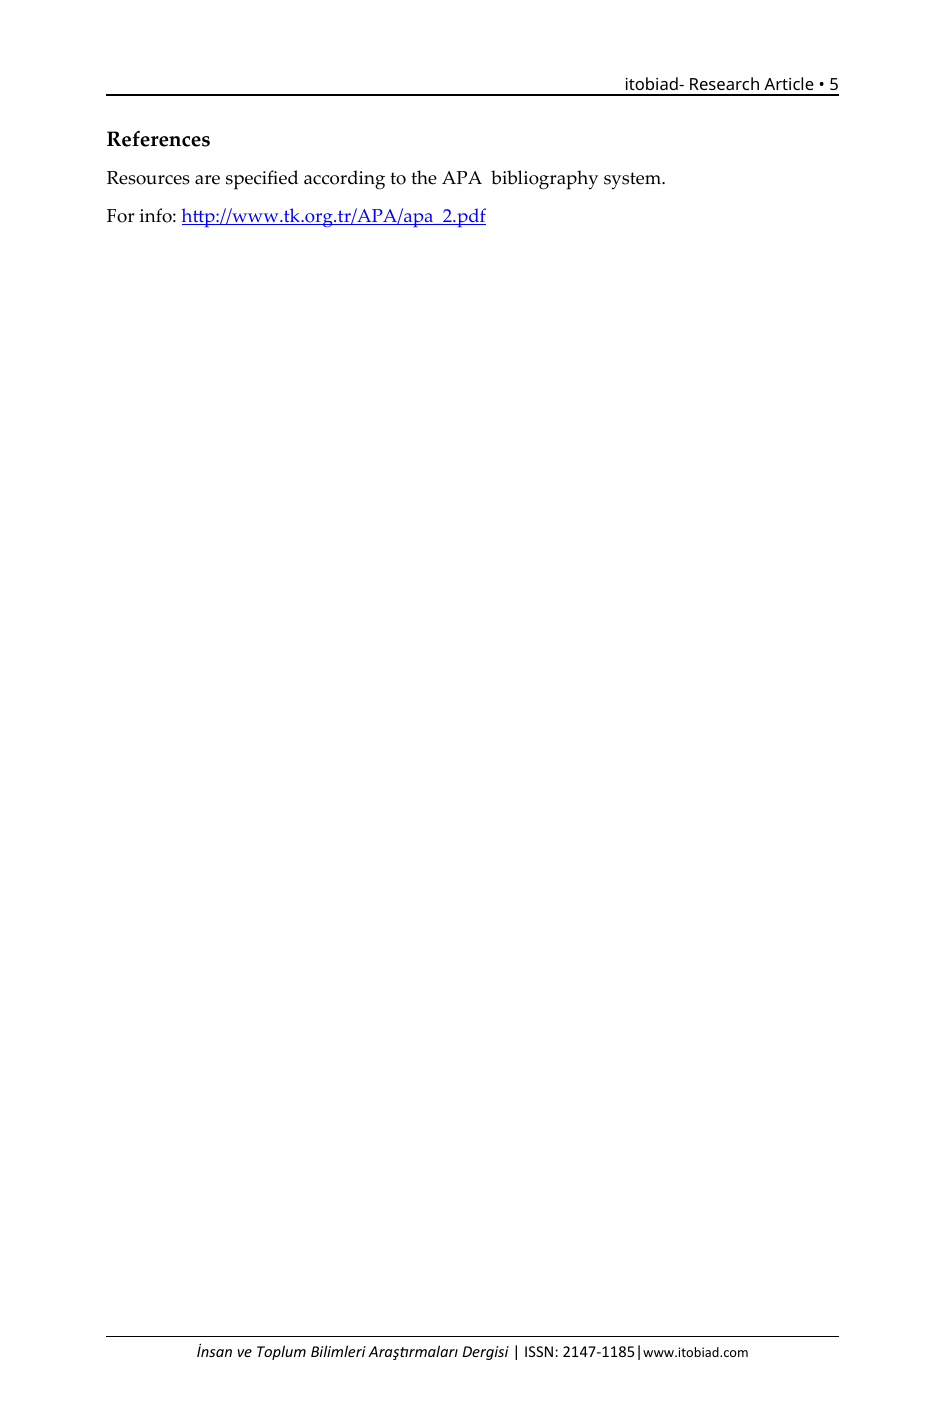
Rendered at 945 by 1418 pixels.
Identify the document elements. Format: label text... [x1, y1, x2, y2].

text For info: http://www.tk.org.tr/APA/apa_2.pdf [106, 202, 839, 228]
text Resources are specified according to the APA bibliography system. [106, 165, 839, 190]
text References [106, 124, 839, 152]
